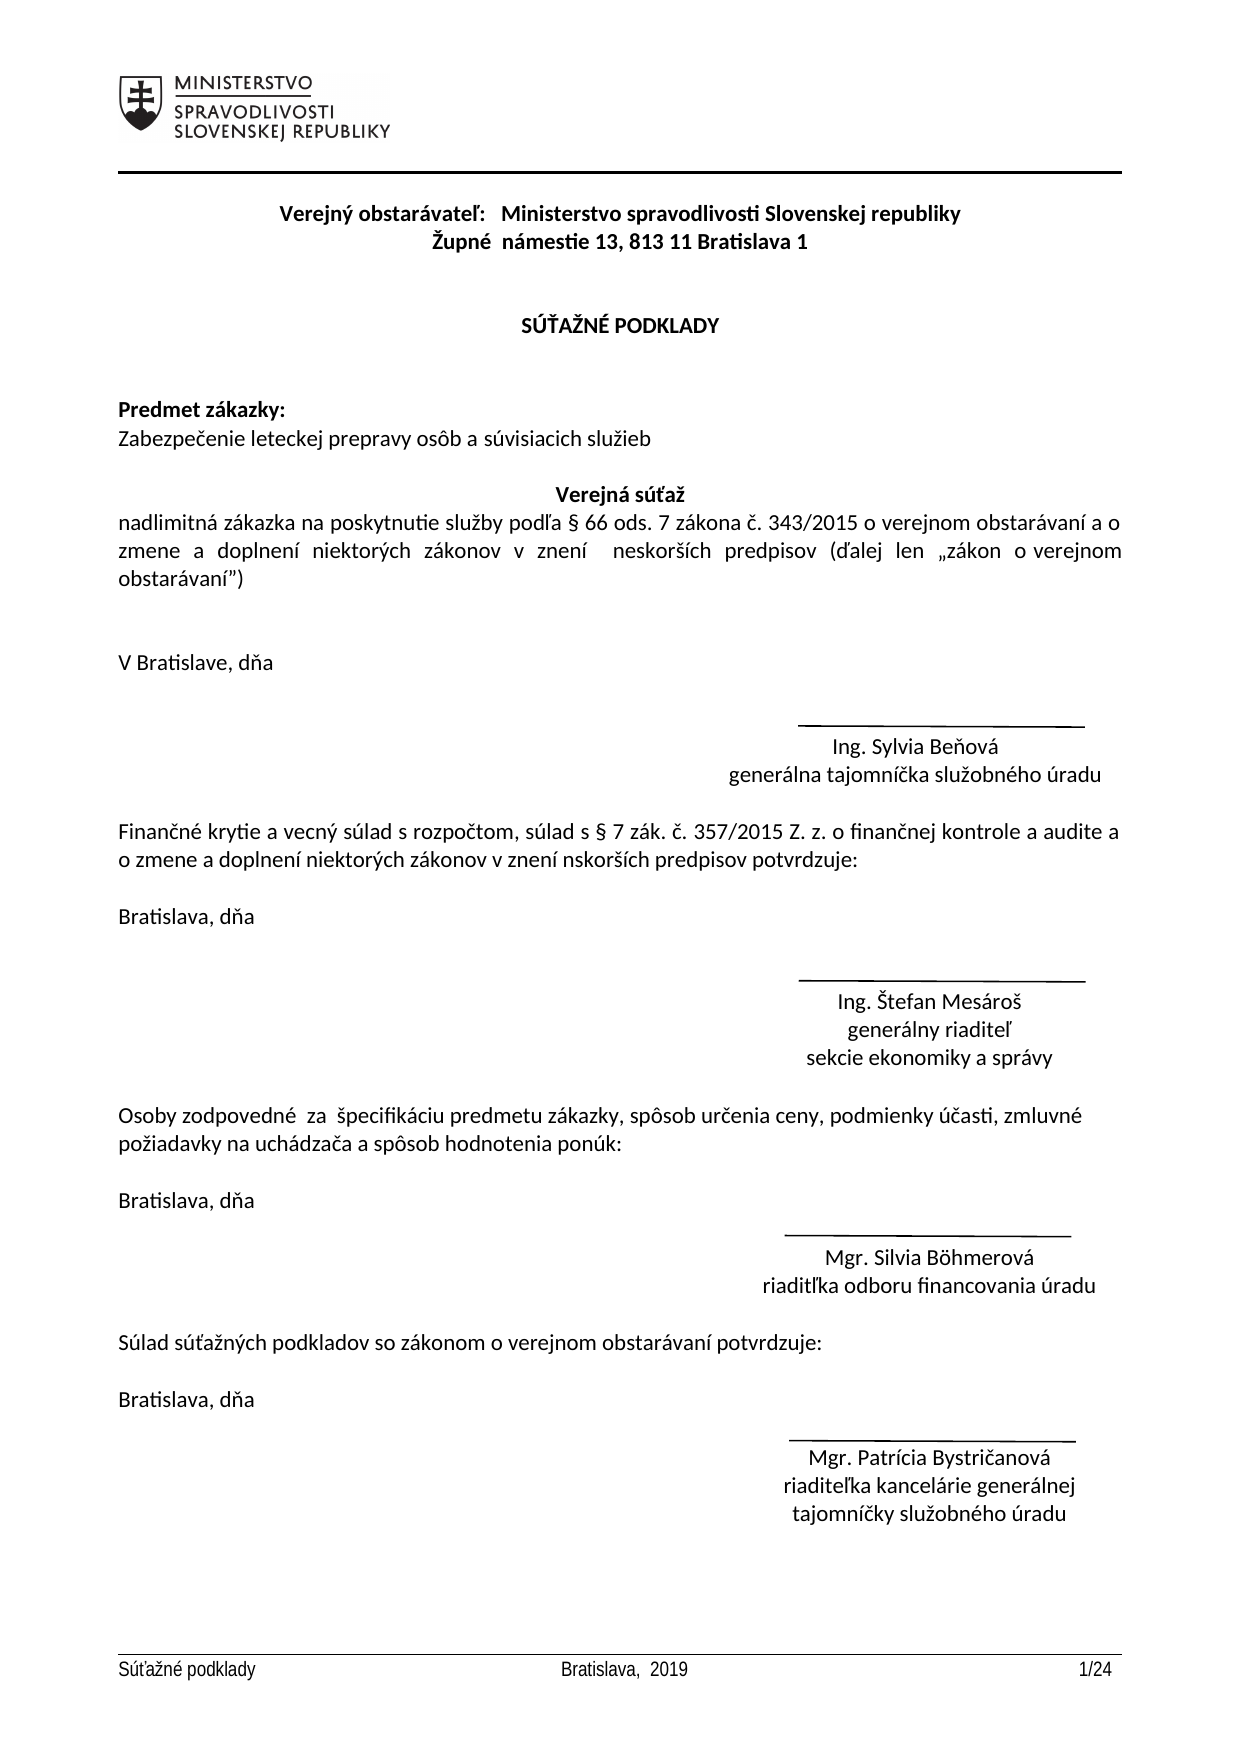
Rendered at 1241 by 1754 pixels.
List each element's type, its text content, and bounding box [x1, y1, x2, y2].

text generálny riaditeľ [737, 1016, 1122, 1043]
text Finančné krytie a vecný súlad s rozpočtom, súlad s § 7 zák. č. 357/2015 Z. z. o finančnej kontrole a audite a o zmene a doplnení niektorých zákonov v znení nskorších predpisov potvrdzuje: [118, 817, 1122, 873]
text sekcie ekonomiky a správy [737, 1043, 1122, 1072]
text V Bratislave, dňa [118, 648, 1122, 676]
text Bratislava, dňa [118, 902, 1122, 930]
text generálna tajomníčka služobného úradu [709, 760, 1122, 788]
text nadlimitná zákazka na poskytnutie služby podľa § 66 ods. 7 zákona č. 343/2015 o verejnom obstarávaní a o zmene a doplnení niektorých zákonov v znení neskorších predpisov (ďalej len „zákon o verejnom obstarávaní”) [118, 508, 1122, 592]
text Verejný obstarávateľ: Ministerstvo spravodlivosti Slovenskej republiky [118, 199, 1122, 227]
text Ing. Štefan Mesároš [737, 987, 1122, 1016]
text Ing. Sylvia Beňová [709, 732, 1122, 760]
text Bratislava, dňa [118, 1186, 1122, 1214]
text SÚŤAŽNÉ PODKLADY [118, 312, 1122, 339]
text riaditeľka kancelárie generálnej tajomníčky služobného úradu [737, 1471, 1122, 1527]
text Súlad súťažných podkladov so zákonom o verejnom obstarávaní potvrdzuje: [118, 1328, 1122, 1356]
text Zabezpečenie leteckej prepravy osôb a súvisiacich služieb [118, 424, 1122, 452]
text Osoby zodpovedné za špecifikáciu predmetu zákazky, spôsob určenia ceny, podmienky účasti, zmluvné požiadavky na uchádzača a spôsob hodnotenia ponúk: [118, 1101, 1122, 1157]
text Mgr. Patrícia Bystričanová [737, 1443, 1122, 1471]
text Bratislava, dňa [118, 1386, 1122, 1413]
text Župné námestie 13, 813 11 Bratislava 1 [118, 227, 1122, 256]
picture [118, 73, 390, 143]
text Predmet zákazky: [118, 396, 1122, 424]
text Mgr. Silvia Böhmerová [737, 1243, 1122, 1271]
text Verejná súťaž [118, 480, 1122, 508]
text riaditľka odboru financovania úradu [737, 1271, 1122, 1299]
